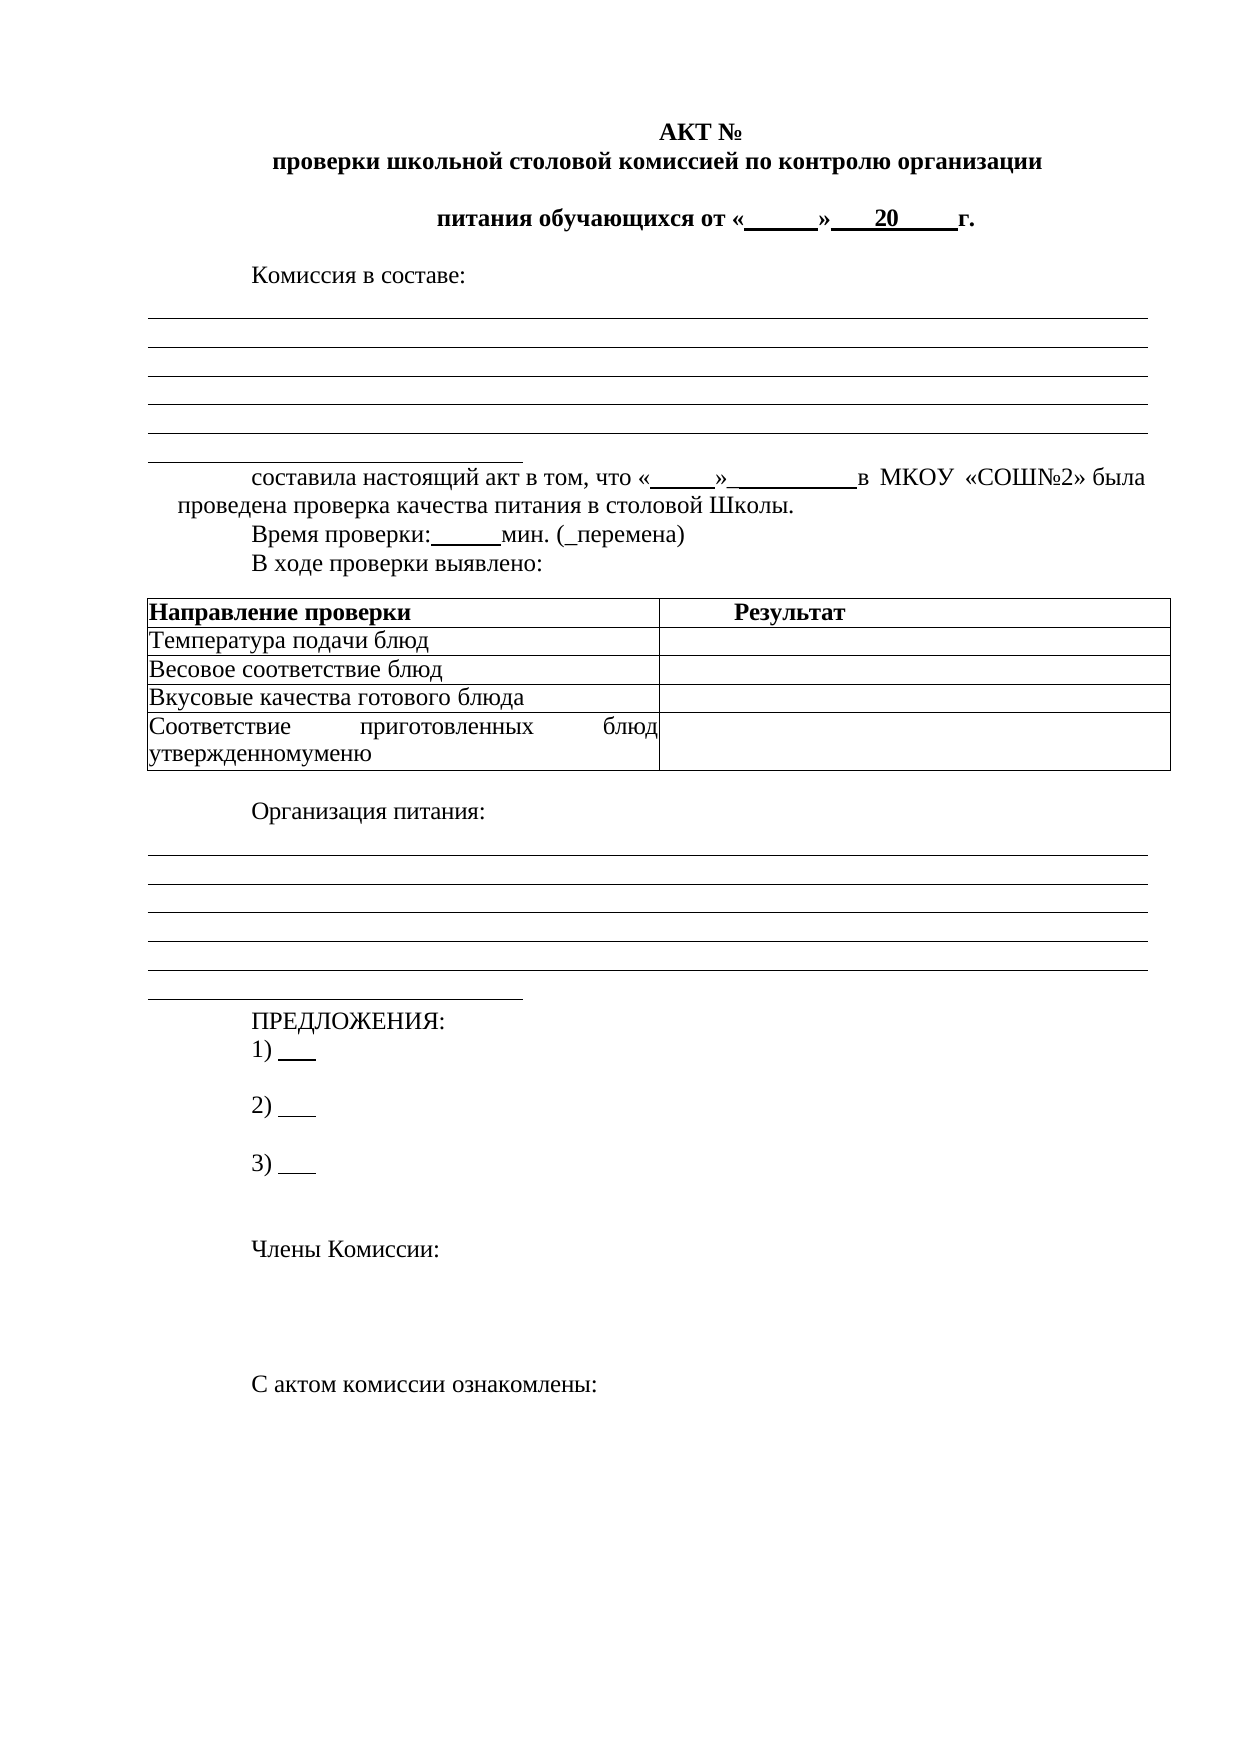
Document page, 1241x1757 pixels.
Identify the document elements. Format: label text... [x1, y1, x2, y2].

table_cell Весовое соответствие блюд [148, 656, 659, 683]
text Члены Комиссии: [251, 1234, 1211, 1263]
table_header Направление проверки [148, 599, 659, 627]
table_cell Температура подачи блюд [148, 628, 659, 655]
text Организация питания: [251, 796, 1211, 825]
text С актом комиссии ознакомлены: [251, 1369, 1211, 1398]
text 2) [251, 1091, 1211, 1119]
subtitle проверки школьной столовой комиссией по контролю организации питания обучающихся от « » 20 г. [272, 146, 1131, 232]
text ПРЕДЛОЖЕНИЯ: [251, 1007, 1211, 1035]
subtitle АКТ № [207, 117, 1196, 145]
text 1) [251, 1035, 1211, 1063]
table_cell [660, 628, 1170, 655]
table_cell [660, 656, 1170, 683]
table_cell Вкусовые качества готового блюда [148, 685, 659, 712]
text 3) [251, 1148, 1211, 1177]
table_cell [660, 685, 1170, 712]
table_cell [660, 713, 1170, 769]
text Комиссия в составе: [251, 260, 1211, 288]
table_cell Соответствие приготовленных блюд утвержденномуменю [148, 713, 659, 769]
text Время проверки: мин. (_перемена) В ходе проверки выявлено: [251, 519, 686, 577]
table_header Результат [660, 599, 1170, 627]
text составила настоящий акт в том, что « »_ в МКОУ «СОШ№2» была проведена проверка качества питания в столовой Школы. [177, 460, 1152, 519]
